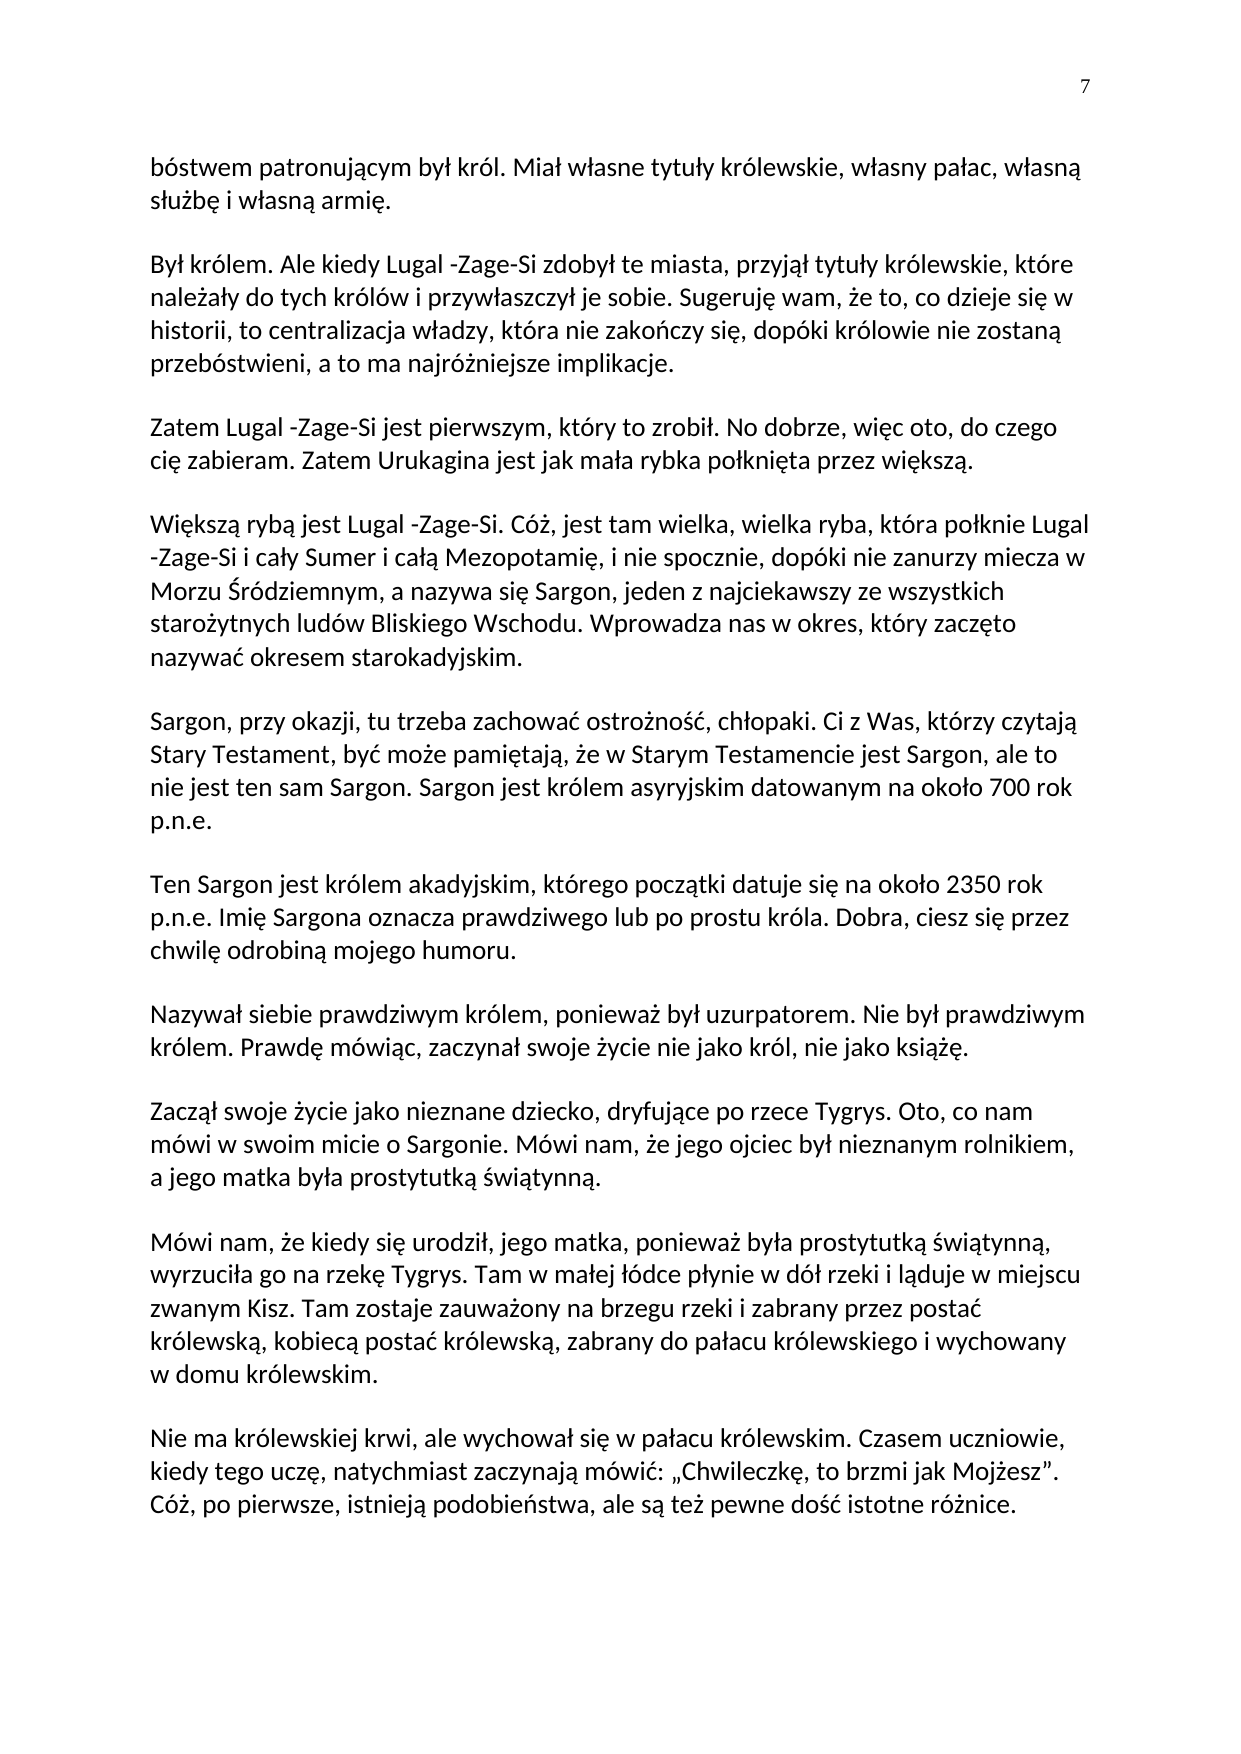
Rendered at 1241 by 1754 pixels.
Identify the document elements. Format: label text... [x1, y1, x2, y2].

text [150, 150, 1090, 216]
text Zaczął swoje życie jako nieznane dziecko, dryfujące po rzece Tygrys. Oto, co nam mówi w swoim micie o Sargonie. Mówi nam, że jego ojciec był nieznanym rolnikiem, a jego matka była prostytutką świątynną. [150, 1094, 1090, 1193]
text Większą rybą jest Lugal -Zage-Si. Cóż, jest tam wielka, wielka ryba, która połknie Lugal -Zage-Si i cały Sumer i całą Mezopotamię, i nie spocznie, dopóki nie zanurzy miecza w Morzu Śródziemnym, a nazywa się Sargon, jeden z najciekawszy ze wszystkich starożytnych ludów Bliskiego Wschodu. Wprowadza nas w okres, który zaczęto nazywać okresem starokadyjskim. [150, 508, 1090, 673]
text Zatem Lugal -Zage-Si jest pierwszym, który to zrobił. No dobrze, więc oto, do czego cię zabieram. Zatem Urukagina jest jak mała rybka połknięta przez większą. [150, 410, 1090, 476]
text Sargon, przy okazji, tu trzeba zachować ostrożność, chłopaki. Ci z Was, którzy czytają Stary Testament, być może pamiętają, że w Starym Testamencie jest Sargon, ale to nie jest ten sam Sargon. Sargon jest królem asyryjskim datowanym na około 700 rok p.n.e. [150, 704, 1090, 836]
text Ten Sargon jest królem akadyjskim, którego początki datuje się na około 2350 rok p.n.e. Imię Sargona oznacza prawdziwego lub po prostu króla. Dobra, ciesz się przez chwilę odrobiną mojego humoru. [150, 867, 1090, 966]
text Mówi nam, że kiedy się urodził, jego matka, ponieważ była prostytutką świątynną, wyrzuciła go na rzekę Tygrys. Tam w małej łódce płynie w dół rzeki i ląduje w miejscu zwanym Kisz. Tam zostaje zauważony na brzegu rzeki i zabrany przez postać królewską, kobiecą postać królewską, zabrany do pałacu królewskiego i wychowany w domu królewskim. [150, 1225, 1090, 1390]
text Był królem. Ale kiedy Lugal -Zage-Si zdobył te miasta, przyjął tytuły królewskie, które należały do tych królów i przywłaszczył je sobie. Sugeruję wam, że to, co dzieje się w historii, to centralizacja władzy, która nie zakończy się, dopóki królowie nie zostaną przebóstwieni, a to ma najróżniejsze implikacje. [150, 247, 1090, 379]
text Nie ma królewskiej krwi, ale wychował się w pałacu królewskim. Czasem uczniowie, kiedy tego uczę, natychmiast zaczynają mówić: „Chwileczkę, to brzmi jak Mojżesz”. Cóż, po pierwsze, istnieją podobieństwa, ale są też pewne dość istotne różnice. [150, 1421, 1090, 1520]
text Nazywał siebie prawdziwym królem, ponieważ był uzurpatorem. Nie był prawdziwym królem. Prawdę mówiąc, zaczynał swoje życie nie jako król, nie jako książę. [150, 997, 1090, 1063]
